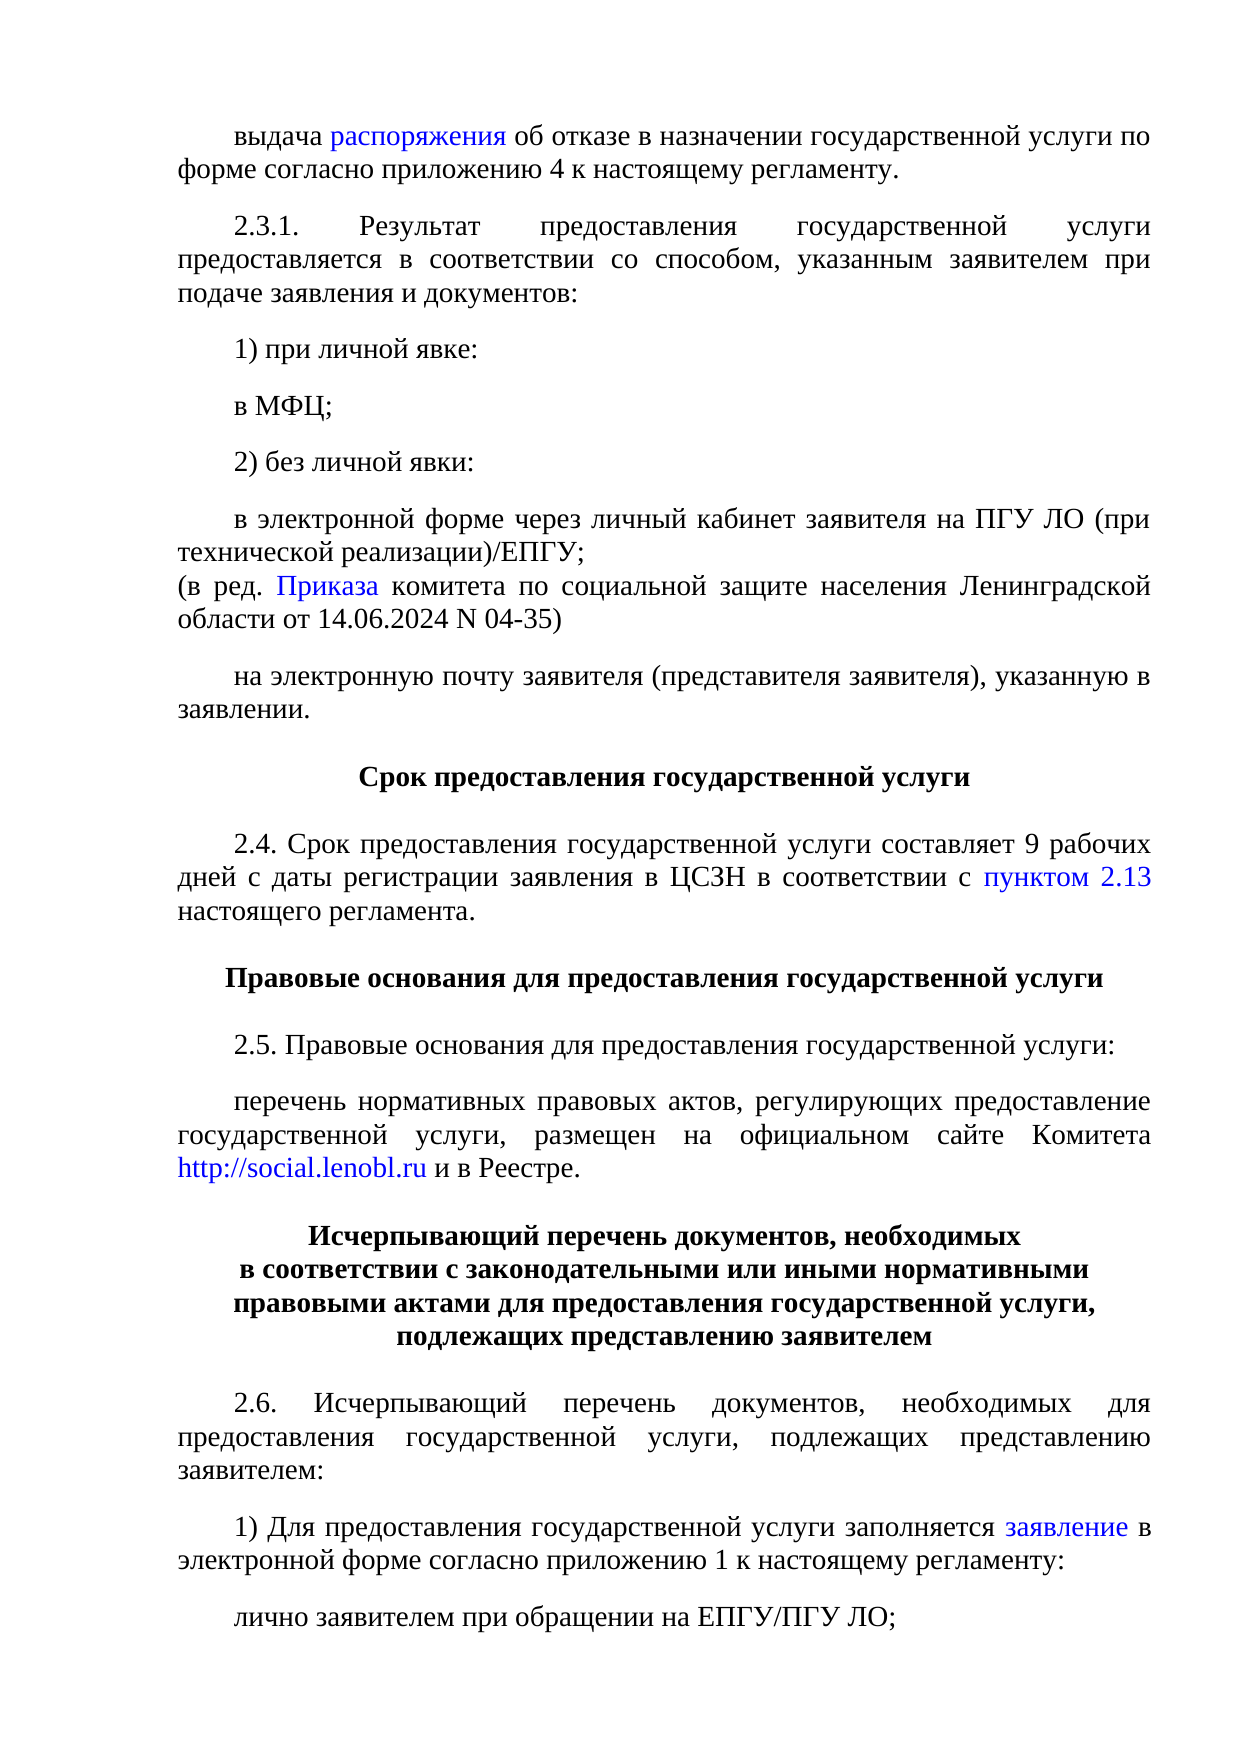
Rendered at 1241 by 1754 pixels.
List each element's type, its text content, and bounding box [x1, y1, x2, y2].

text 2.5. Правовые основания для предоставления государственной услуги: [177, 1027, 1152, 1061]
text в МФЦ; [177, 388, 1152, 422]
title правовыми актами для предоставления государственной услуги, [177, 1285, 1152, 1318]
text 2.4. Срок предоставления государственной услуги составляет 9 рабочих дней с даты регистрации заявления в ЦСЗН в соответствии с пунктом 2.13 настоящего регламента. [177, 826, 1152, 926]
title Срок предоставления государственной услуги [177, 759, 1152, 792]
text (в ред. Приказа комитета по социальной защите населения Ленинградской области от 14.06.2024 N 04-35) [177, 568, 1152, 635]
text 2) без личной явки: [177, 444, 1152, 478]
text лично заявителем при обращении на ЕПГУ/ПГУ ЛО; [177, 1599, 1152, 1632]
text 2.6. Исчерпывающий перечень документов, необходимых для предоставления государственной услуги, подлежащих представлению заявителем: [177, 1385, 1152, 1486]
title в соответствии с законодательными или иными нормативными [177, 1251, 1152, 1285]
text перечень нормативных правовых актов, регулирующих предоставление государственной услуги, размещен на официальном сайте Комитета http://social.lenobl.ru и в Реестре. [177, 1083, 1152, 1184]
text 2.3.1. Результат предоставления государственной услуги предоставляется в соответствии со способом, указанным заявителем при подаче заявления и документов: [177, 208, 1152, 309]
text 1) при личной явке: [177, 332, 1152, 365]
text в электронной форме через личный кабинет заявителя на ПГУ ЛО (при технической реализации)/ЕПГУ; [177, 501, 1152, 568]
text выдача распоряжения об отказе в назначении государственной услуги по форме согласно приложению 4 к настоящему регламенту. [177, 118, 1152, 185]
title подлежащих представлению заявителем [177, 1318, 1152, 1352]
title Правовые основания для предоставления государственной услуги [177, 960, 1152, 993]
title Исчерпывающий перечень документов, необходимых [177, 1218, 1152, 1251]
text на электронную почту заявителя (представителя заявителя), указанную в заявлении. [177, 658, 1152, 725]
text 1) Для предоставления государственной услуги заполняется заявление в электронной форме согласно приложению 1 к настоящему регламенту: [177, 1509, 1152, 1576]
